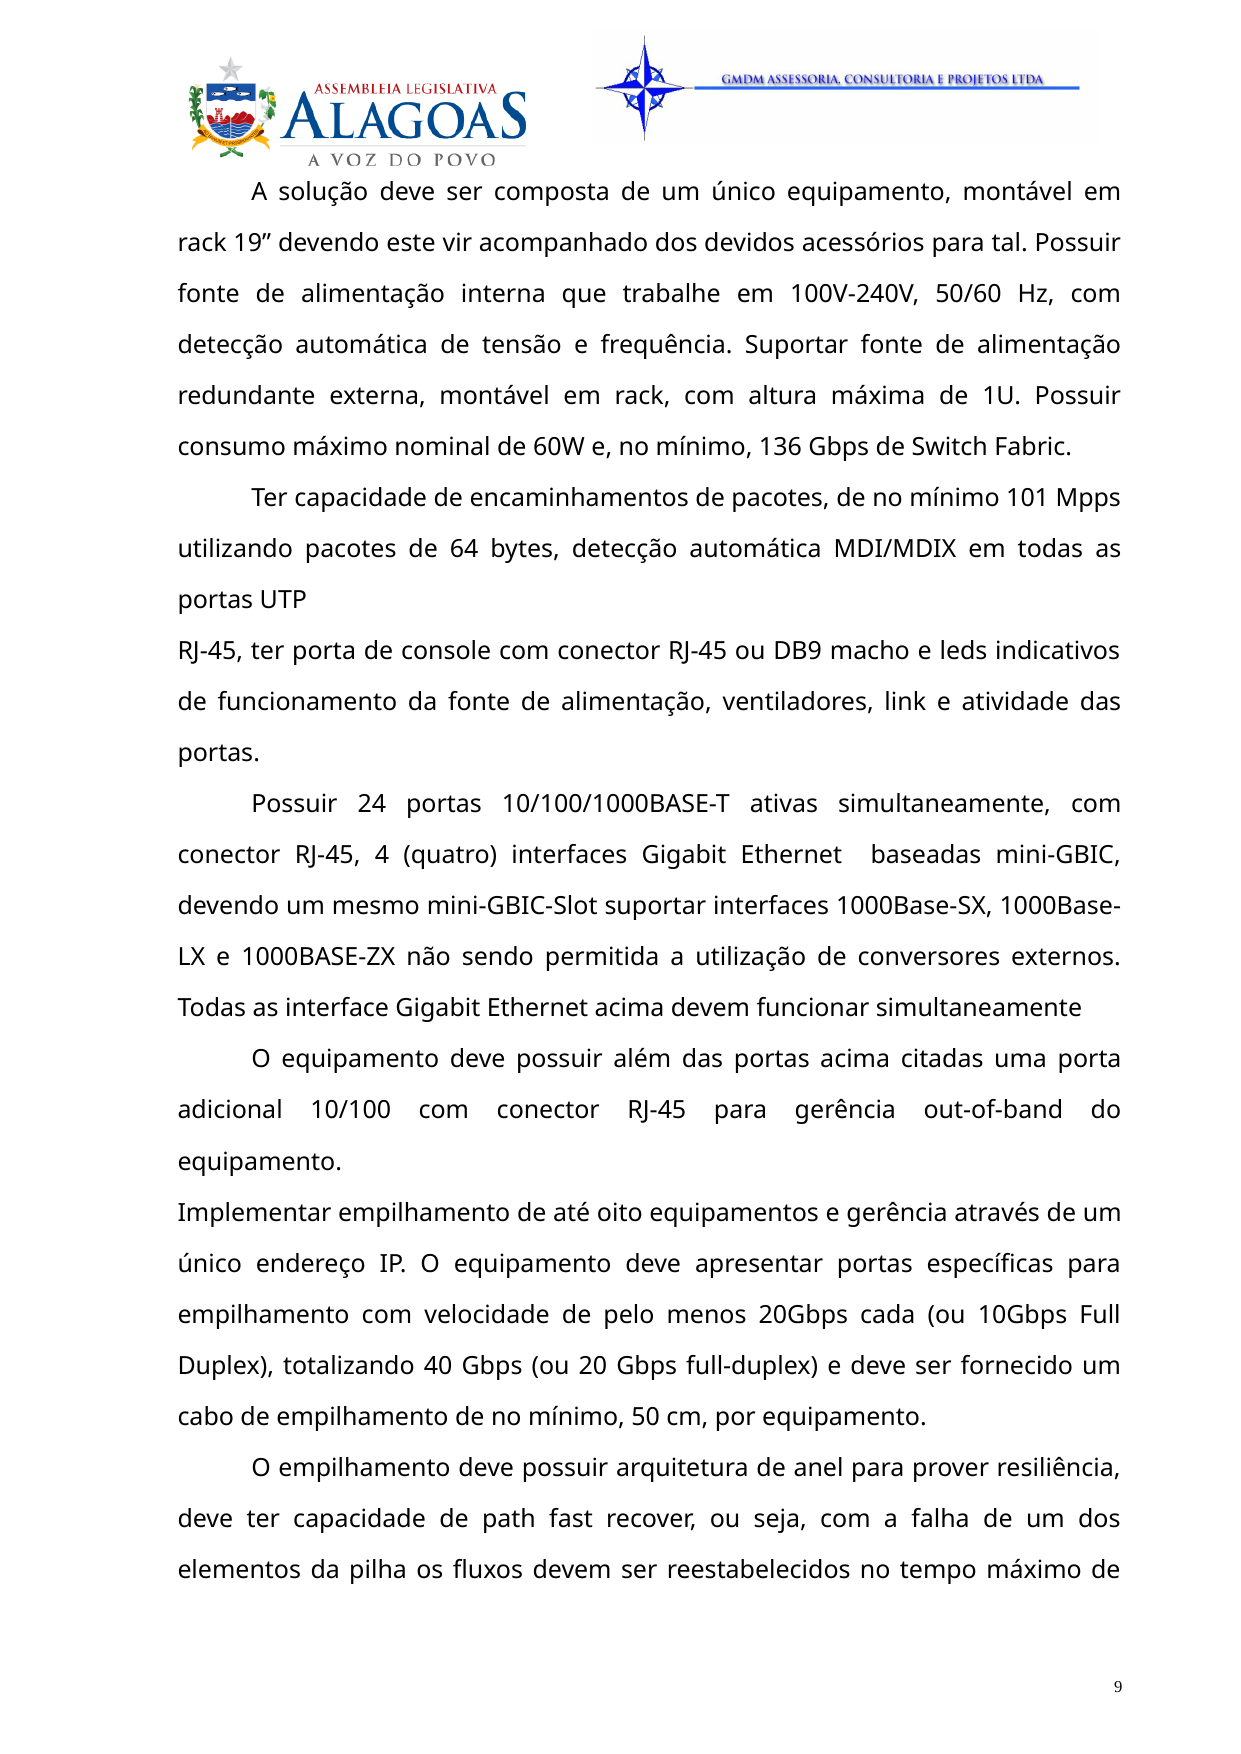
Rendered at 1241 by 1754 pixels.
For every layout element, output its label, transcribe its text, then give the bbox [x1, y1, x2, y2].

list RJ-45, ter porta de console com conector RJ-45 ou DB9 macho e leds indicativos de funcionamento da fonte de alimentação, ventiladores, link e atividade das portas. [177, 633, 1122, 769]
list O equipamento deve possuir além das portas acima citadas uma porta adicional 10/100 com conector RJ-45 para gerência out-of-band do equipamento. [177, 1041, 1122, 1177]
picture [188, 56, 526, 166]
list Ter capacidade de encaminhamentos de pacotes, de no mínimo 101 Mpps utilizando pacotes de 64 bytes, detecção automática MDI/MDIX em todas as portas UTP [177, 479, 1122, 616]
picture [592, 29, 1100, 145]
list Implementar empilhamento de até oito equipamentos e gerência através de um único endereço IP. O equipamento deve apresentar portas específicas para empilhamento com velocidade de pelo menos 20Gbps cada (ou 10Gbps Full Duplex), totalizando 40 Gbps (ou 20 Gbps full-duplex) e deve ser fornecido um cabo de empilhamento de no mínimo, 50 cm, por equipamento. [177, 1194, 1122, 1432]
list Possuir 24 portas 10/100/1000BASE-T ativas simultaneamente, com conector RJ-45, 4 (quatro) interfaces Gigabit Ethernet baseadas mini-GBIC, devendo um mesmo mini-GBIC-Slot suportar interfaces 1000Base-SX, 1000Base-LX e 1000BASE-ZX não sendo permitida a utilização de conversores externos. Todas as interface Gigabit Ethernet acima devem funcionar simultaneamente [177, 786, 1122, 1024]
list A solução deve ser composta de um único equipamento, montável em rack 19” devendo este vir acompanhado dos devidos acessórios para tal. Possuir fonte de alimentação interna que trabalhe em 100V-240V, 50/60 Hz, com detecção automática de tensão e frequência. Suportar fonte de alimentação redundante externa, montável em rack, com altura máxima de 1U. Possuir consumo máximo nominal de 60W e, no mínimo, 136 Gbps de Switch Fabric. [177, 173, 1122, 463]
